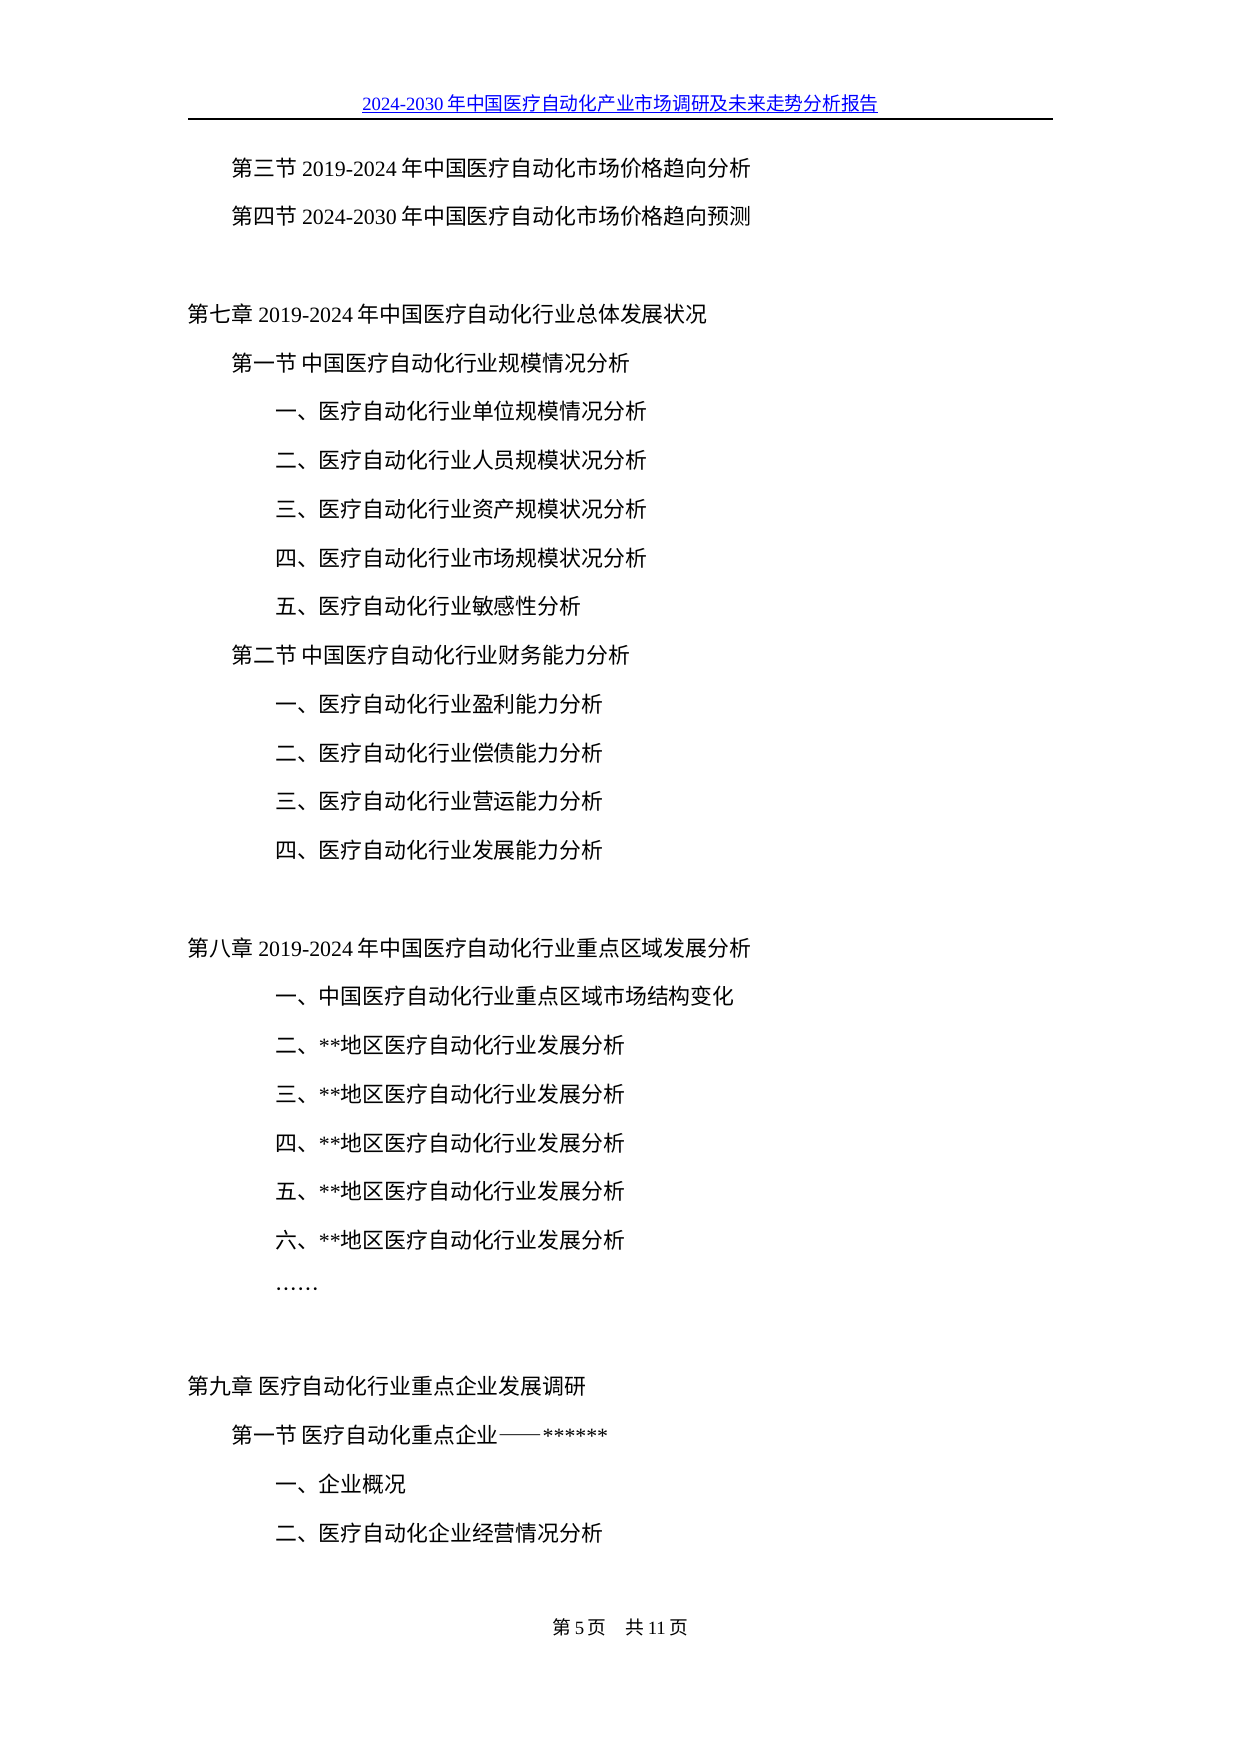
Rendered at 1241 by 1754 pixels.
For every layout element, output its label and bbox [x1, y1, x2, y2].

text [187, 150, 1053, 1548]
